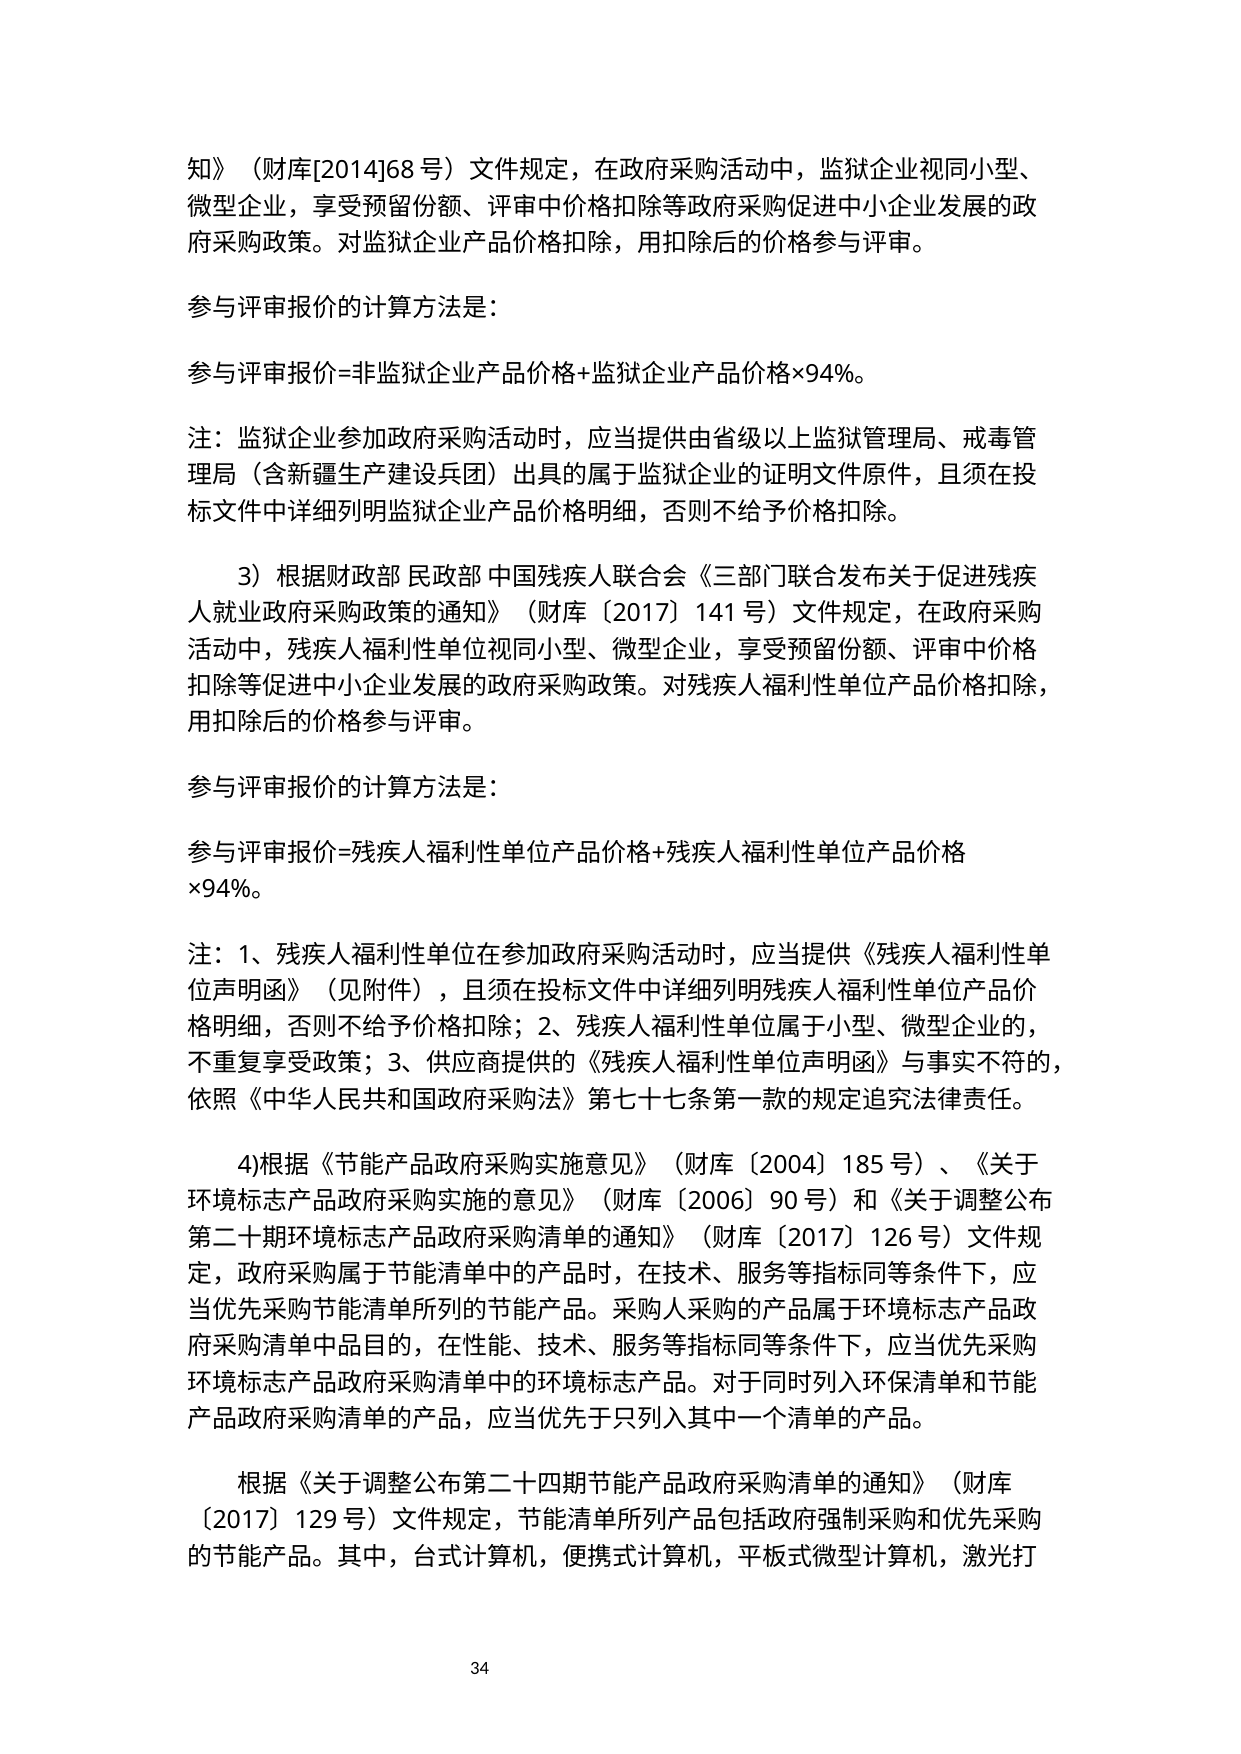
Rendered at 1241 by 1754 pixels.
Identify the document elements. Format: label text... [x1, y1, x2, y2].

text 参与评审报价=残疾人福利性单位产品价格+残疾人福利性单位产品价格×94%。 [187, 832, 1053, 905]
text 参与评审报价=非监狱企业产品价格+监狱企业产品价格×94%。 [187, 353, 1053, 389]
text 3）根据财政部 民政部 中国残疾人联合会《三部门联合发布关于促进残疾人就业政府采购政策的通知》（财库〔2017〕141号）文件规定，在政府采购活动中，残疾人福利性单位视同小型、微型企业，享受预留份额、评审中价格扣除等促进中小企业发展的政府采购政策。对残疾人福利性单位产品价格扣除，用扣除后的价格参与评审。 [187, 557, 1053, 738]
text 4)根据《节能产品政府采购实施意见》（财库〔2004〕185号）、《关于环境标志产品政府采购实施的意见》（财库〔2006〕90号）和《关于调整公布第二十期环境标志产品政府采购清单的通知》（财库〔2017〕126号）文件规定，政府采购属于节能清单中的产品时，在技术、服务等指标同等条件下，应当优先采购节能清单所列的节能产品。采购人采购的产品属于环境标志产品政府采购清单中品目的，在性能、技术、服务等指标同等条件下，应当优先采购环境标志产品政府采购清单中的环境标志产品。对于同时列入环保清单和节能产品政府采购清单的产品，应当优先于只列入其中一个清单的产品。 [187, 1144, 1053, 1434]
text 注：监狱企业参加政府采购活动时，应当提供由省级以上监狱管理局、戒毒管理局（含新疆生产建设兵团）出具的属于监狱企业的证明文件原件，且须在投标文件中详细列明监狱企业产品价格明细，否则不给予价格扣除。 [187, 419, 1053, 527]
text 注：1、残疾人福利性单位在参加政府采购活动时，应当提供《残疾人福利性单位声明函》（见附件），且须在投标文件中详细列明残疾人福利性单位产品价格明细，否则不给予价格扣除；2、残疾人福利性单位属于小型、微型企业的，不重复享受政策；3、供应商提供的《残疾人福利性单位声明函》与事实不符的，依照《中华人民共和国政府采购法》第七十七条第一款的规定追究法律责任。 [187, 934, 1053, 1115]
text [187, 1464, 1053, 1572]
text 参与评审报价的计算方法是： [187, 767, 1053, 803]
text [187, 150, 1053, 259]
text 参与评审报价的计算方法是： [187, 288, 1053, 324]
